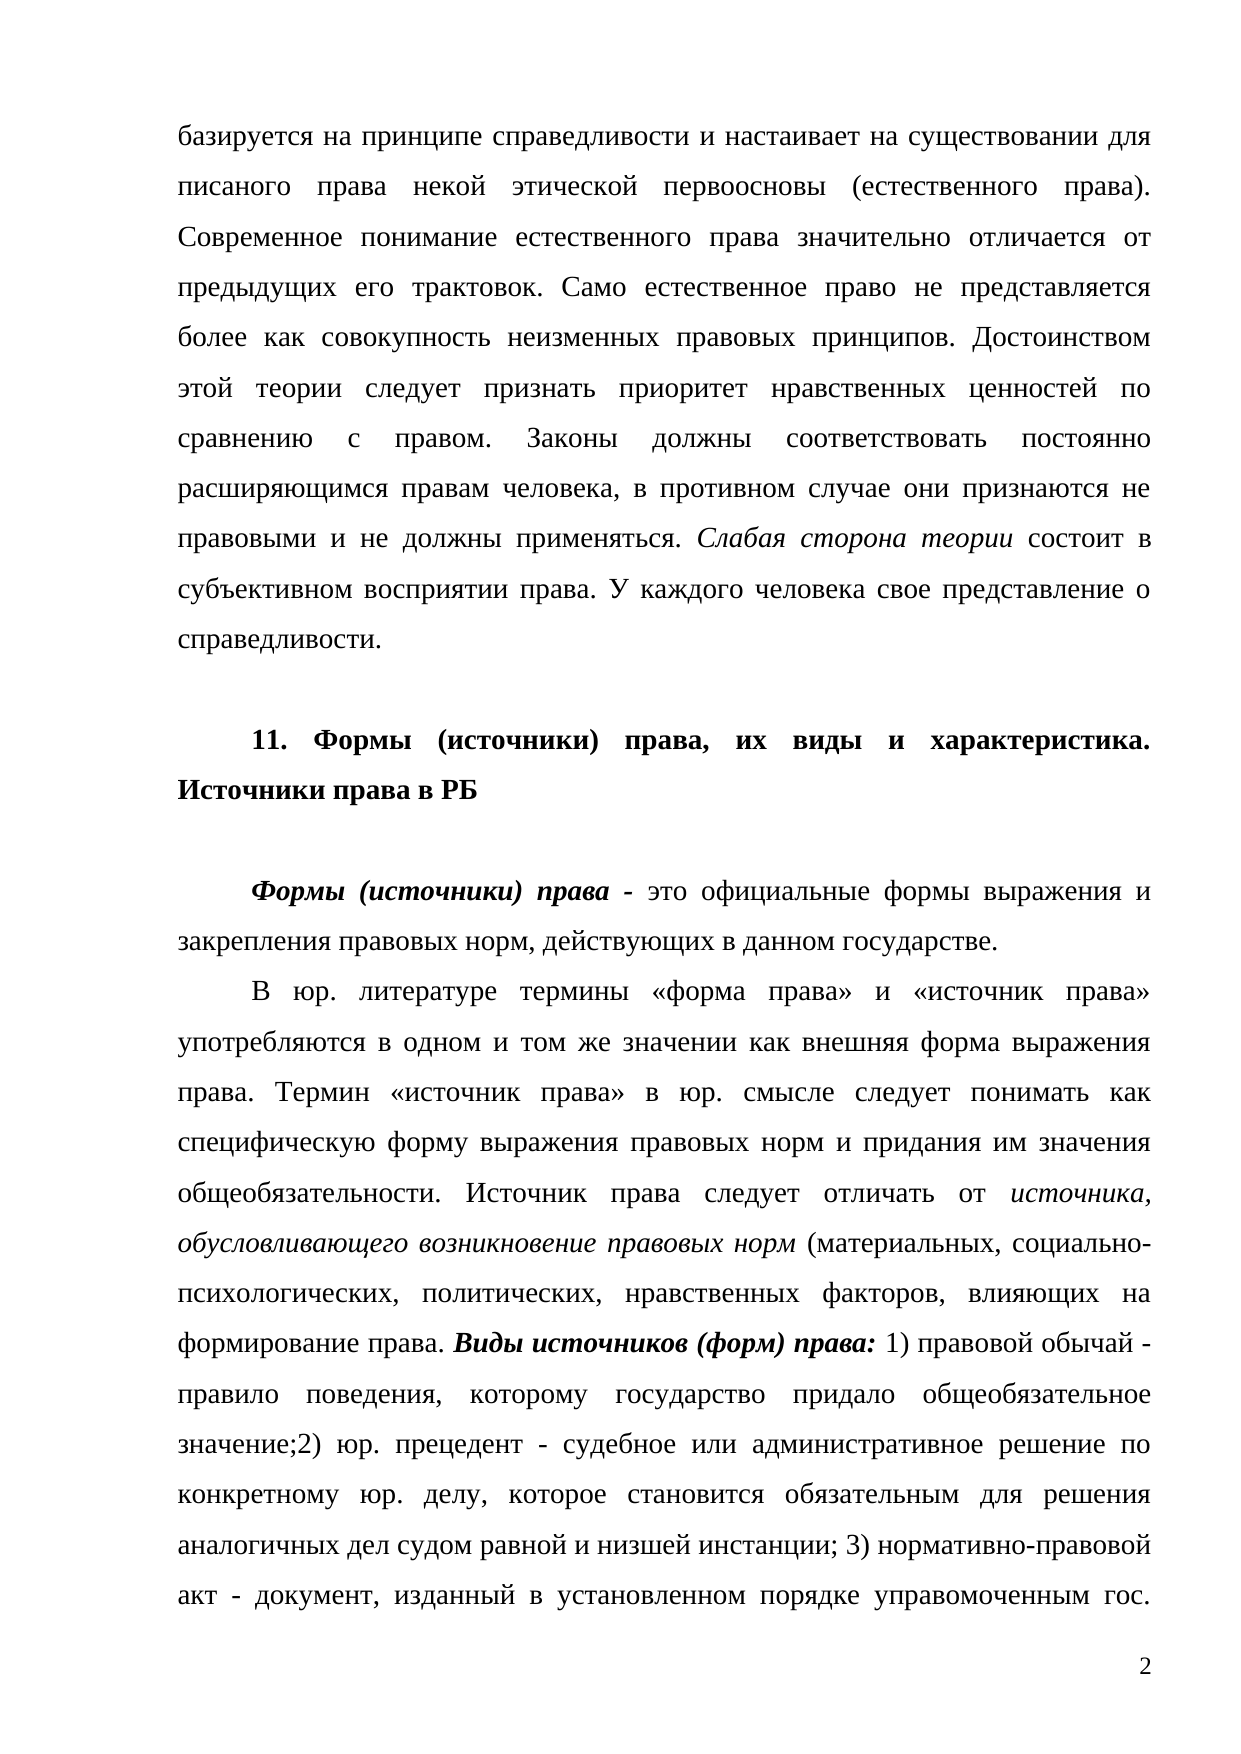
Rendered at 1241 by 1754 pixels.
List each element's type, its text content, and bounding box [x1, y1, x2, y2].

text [177, 118, 1152, 655]
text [177, 973, 1152, 1611]
text Формы (источники) права - это официальные формы выражения и закрепления правовых норм, действующих в данном государстве. [177, 873, 1152, 957]
text 11. Формы (источники) права, их виды и характеристика. Источники права в РБ [177, 722, 1152, 806]
